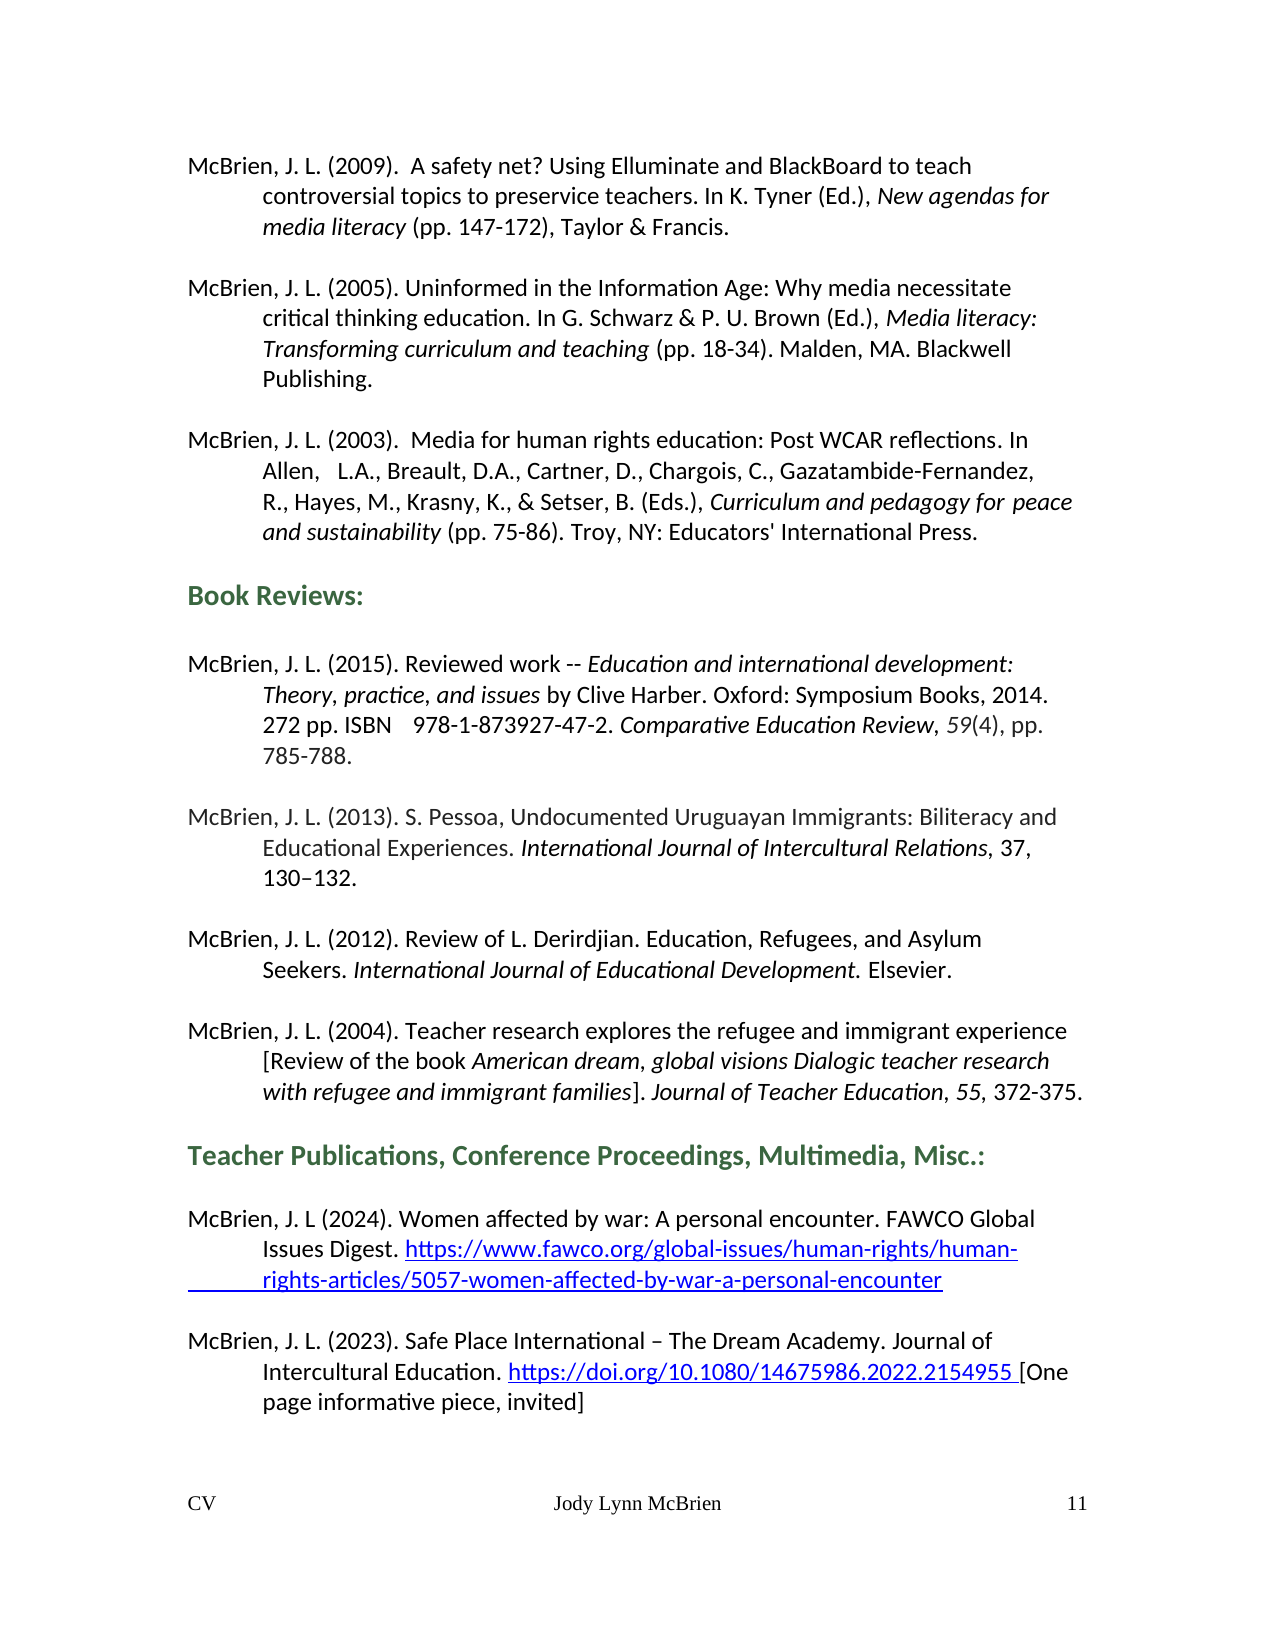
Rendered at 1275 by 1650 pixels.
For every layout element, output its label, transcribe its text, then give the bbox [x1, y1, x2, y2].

text McBrien, J. L (2024). Women affected by war: A personal encounter. FAWCO Global Issues Digest. https://www.fawco.org/global-issues/human-rights/human- rights-articles/5057-women-affected-by-war-a-personal-encounter [187, 1203, 1087, 1294]
text McBrien, J. L. (2015). Reviewed work -- Education and international development: Theory, practice, and issues by Clive Harber. Oxford: Symposium Books, 2014. 272 pp. ISBN 978-1-873927-47-2. Comparative Education Review, 59(4), pp. 785-788. [187, 648, 1087, 771]
text McBrien, J. L. (2013). S. Pessoa, Undocumented Uruguayan Immigrants: Biliteracy and Educational Experiences. International Journal of Intercultural Relations, 37, 130–132. [187, 801, 1087, 893]
text McBrien, J. L. (2004). Teacher research explores the refugee and immigrant experience [Review of the book American dream, global visions Dialogic teacher research with refugee and immigrant families]. Journal of Teacher Education, 55, 372-375. [187, 1015, 1087, 1106]
text McBrien, J. L. (2005). Uninformed in the Information Age: Why media necessitate critical thinking education. In G. Schwarz & P. U. Brown (Ed.), Media literacy: Transforming curriculum and teaching (pp. 18-34). Malden, MA. Blackwell Publishing. [187, 272, 1087, 394]
text McBrien, J. L. (2023). Safe Place International – The Dream Academy. Journal of Intercultural Education. https://doi.org/10.1080/14675986.2022.2154955 [One page informative piece, invited] [187, 1325, 1087, 1417]
text McBrien, J. L. (2012). Review of L. Derirdjian. Education, Refugees, and Asylum Seekers. International Journal of Educational Development. Elsevier. [187, 923, 1087, 984]
text McBrien, J. L. (2009). A safety net? Using Elluminate and BlackBoard to teach controversial topics to preservice teachers. In K. Tyner (Ed.), New agendas for media literacy (pp. 147-172), Taylor & Francis. [187, 150, 1087, 242]
text Book Reviews: [187, 577, 1087, 613]
text McBrien, J. L. (2003). Media for human rights education: Post WCAR reflections. In Allen, L.A., Breault, D.A., Cartner, D., Chargois, C., Gazatambide-Fernandez, R., Hayes, M., Krasny, K., & Setser, B. (Eds.), Curriculum and pedagogy for peace and sustainability (pp. 75-86). Troy, NY: Educators' International Press. [187, 425, 1087, 547]
text Teacher Publications, Conference Proceedings, Multimedia, Misc.: [187, 1137, 1087, 1172]
